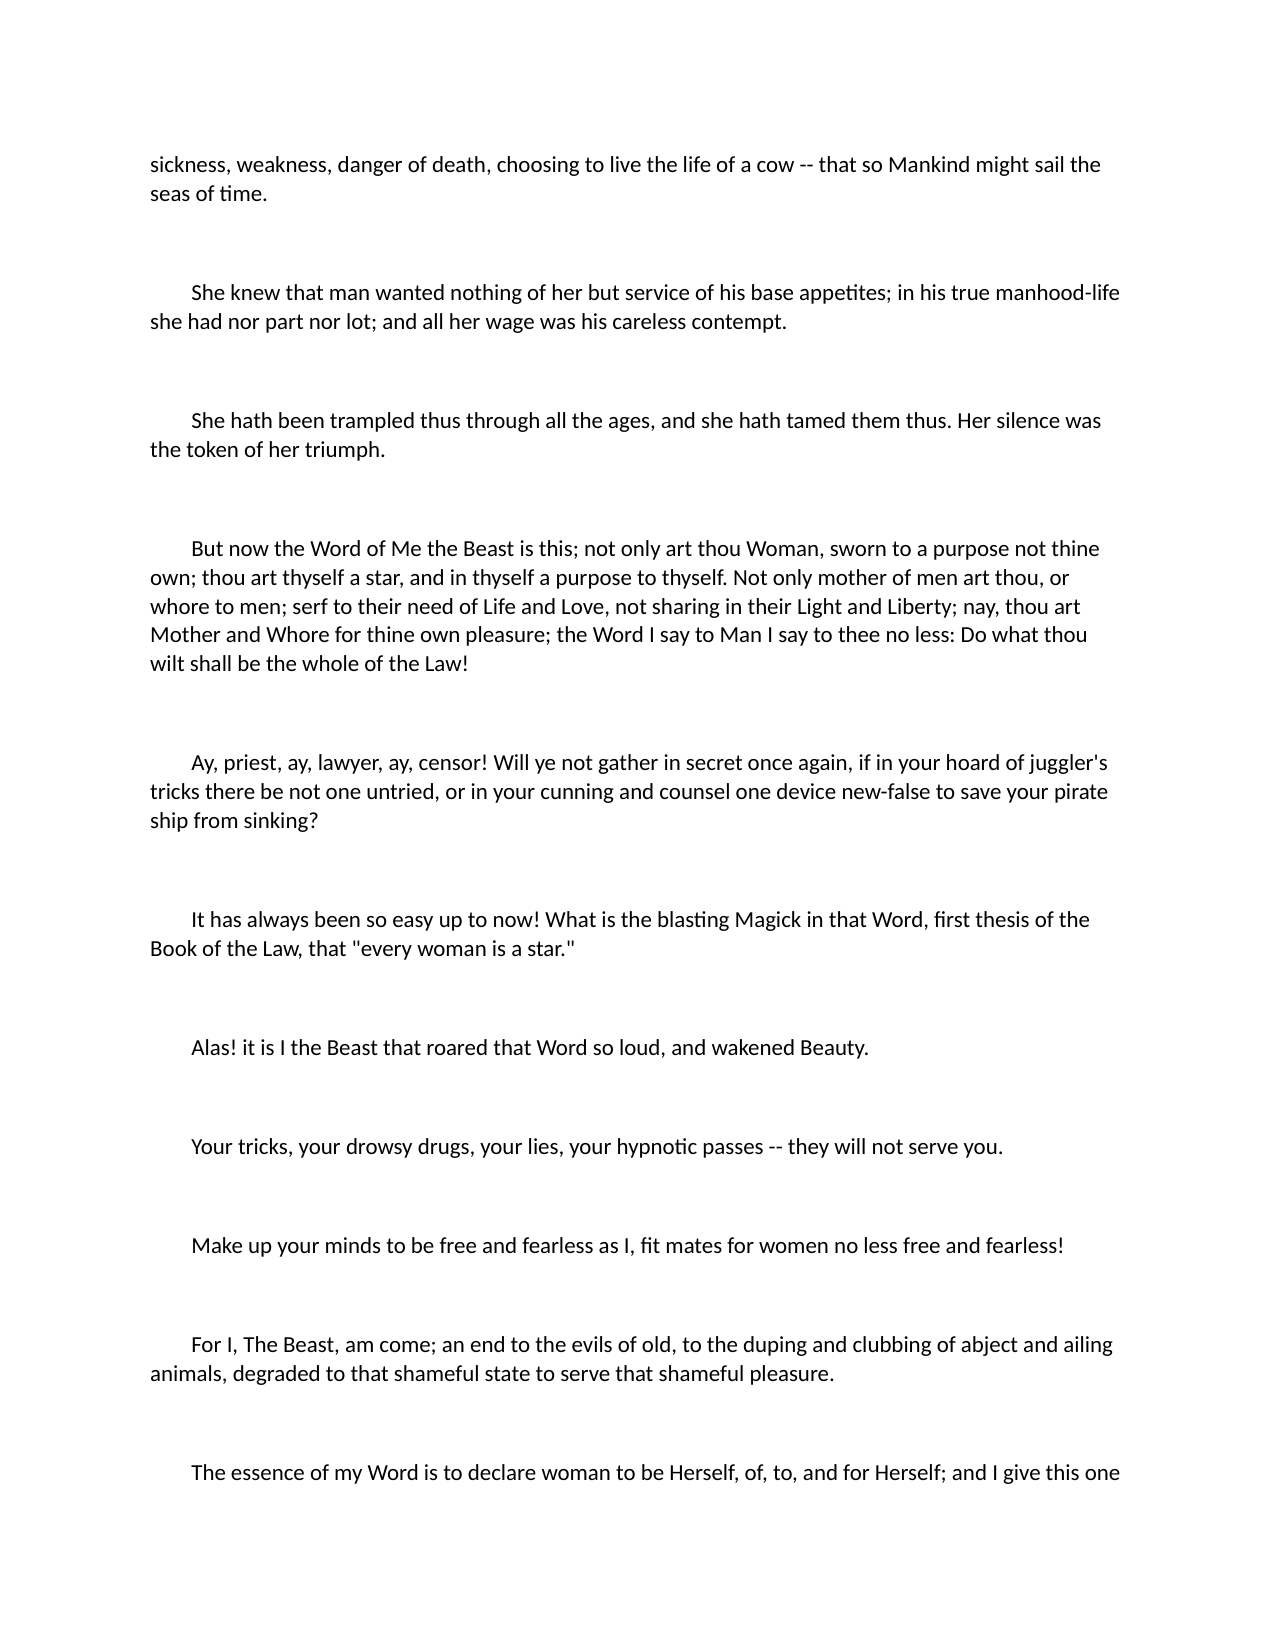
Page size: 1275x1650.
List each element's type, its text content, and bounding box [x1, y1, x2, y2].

text For I, The Beast, am come; an end to the evils of old, to the duping and clubbing of abject and ailing animals, degraded to that shameful state to serve that shameful pleasure. [150, 1330, 1125, 1387]
text It has always been so easy up to now! What is the blasting Magick in that Word, first thesis of the Book of the Law, that "every woman is a star." [150, 904, 1125, 962]
text Make up your minds to be free and fearless as I, fit mates for women no less free and fearless! [150, 1231, 1125, 1259]
text Ay, priest, ay, lawyer, ay, censor! Will ye not gather in secret once again, if in your hoard of juggler's tricks there be not one untried, or in your cunning and counsel one device new-false to save your pirate ship from sinking? [150, 748, 1125, 834]
text She hath been trampled thus through all the ages, and she hath tamed them thus. Her silence was the token of her triumph. [150, 406, 1125, 463]
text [150, 150, 1125, 207]
text But now the Word of Me the Beast is this; not only art thou Woman, sworn to a purpose not thine own; thou art thyself a star, and in thyself a purpose to thyself. Not only mother of men art thou, or whore to men; serf to their need of Life and Love, not sharing in their Light and Liberty; nay, thou art Mother and Whore for thine own pleasure; the Word I say to Man I say to thee no less: Do what thou wilt shall be the whole of the Law! [150, 534, 1125, 677]
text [150, 1458, 1125, 1487]
text She knew that man wanted nothing of her but service of his base appetites; in his true manhood-life she had nor part nor lot; and all her wage was his careless contempt. [150, 278, 1125, 335]
text Your tricks, your drowsy drugs, your lies, your hypnotic passes -- they will not serve you. [150, 1132, 1125, 1160]
text Alas! it is I the Beast that roared that Word so loud, and wakened Beauty. [150, 1032, 1125, 1061]
